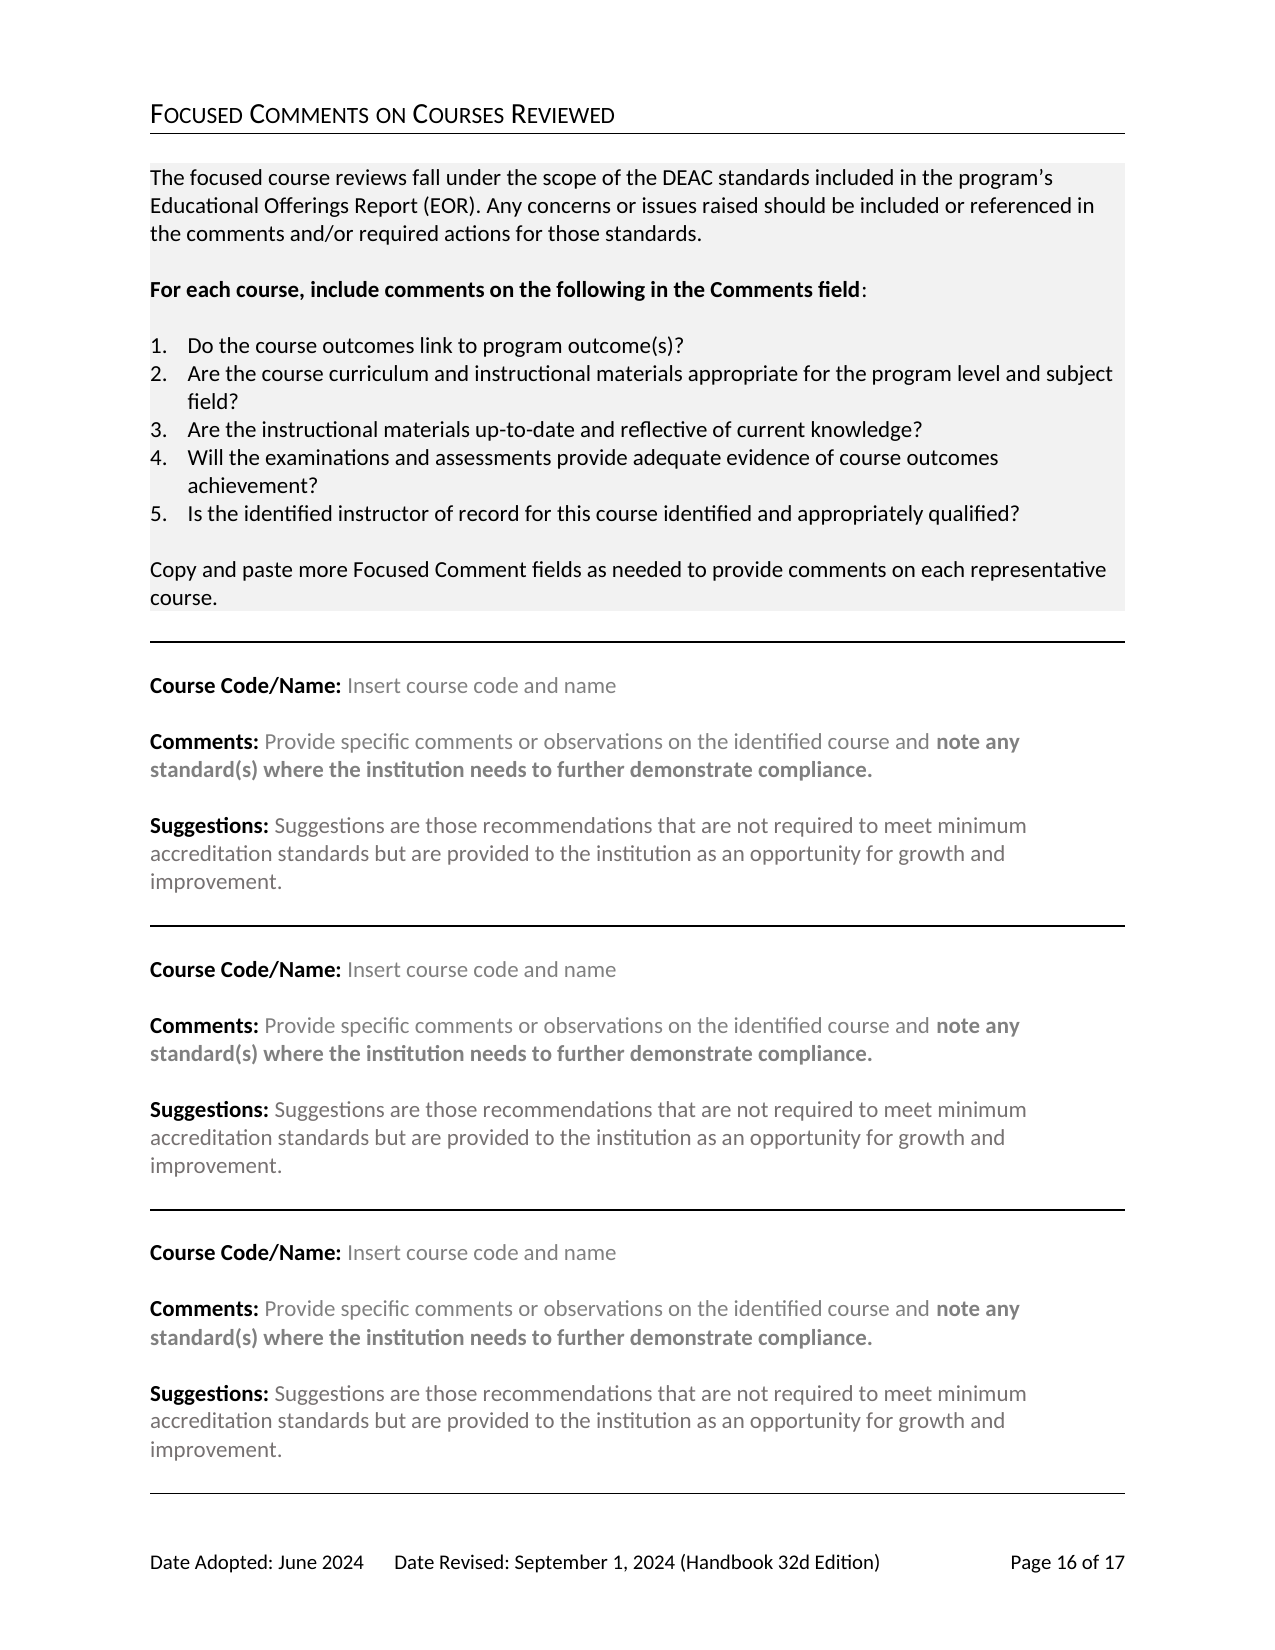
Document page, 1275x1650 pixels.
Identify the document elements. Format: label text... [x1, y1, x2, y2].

text Course Code/Name: [150, 1238, 1125, 1267]
text Suggestions: [150, 1095, 1125, 1209]
list Is the identified instructor of record for this course identified and appropriately qualified? [150, 499, 1125, 527]
text Comments: [150, 727, 1125, 811]
text Course Code/Name: [150, 955, 1125, 983]
list Are the course curriculum and instructional materials appropriate for the program level and subject field? [150, 359, 1125, 415]
text Focused Comments on Courses Reviewed [150, 96, 1125, 133]
text The focused course reviews fall under the scope of the DEAC standards included in the program’s Educational Offerings Report (EOR). Any concerns or issues raised should be included or referenced in the comments and/or required actions for those standards. [150, 163, 1125, 247]
text Copy and paste more Focused Comment fields as needed to provide comments on each representative course. [150, 555, 1125, 611]
text Suggestions: [150, 1379, 1125, 1493]
list Will the examinations and assessments provide adequate evidence of course outcomes achievement? [150, 443, 1125, 499]
text Comments: [150, 1294, 1125, 1379]
list Do the course outcomes link to program outcome(s)? [150, 331, 1125, 359]
text For each course, include comments on the following in the Comments field: [150, 275, 1125, 303]
text Suggestions: [150, 811, 1125, 925]
text Comments: [150, 1011, 1125, 1095]
text Course Code/Name: [150, 671, 1125, 699]
list Are the instructional materials up-to-date and reflective of current knowledge? [150, 415, 1125, 443]
